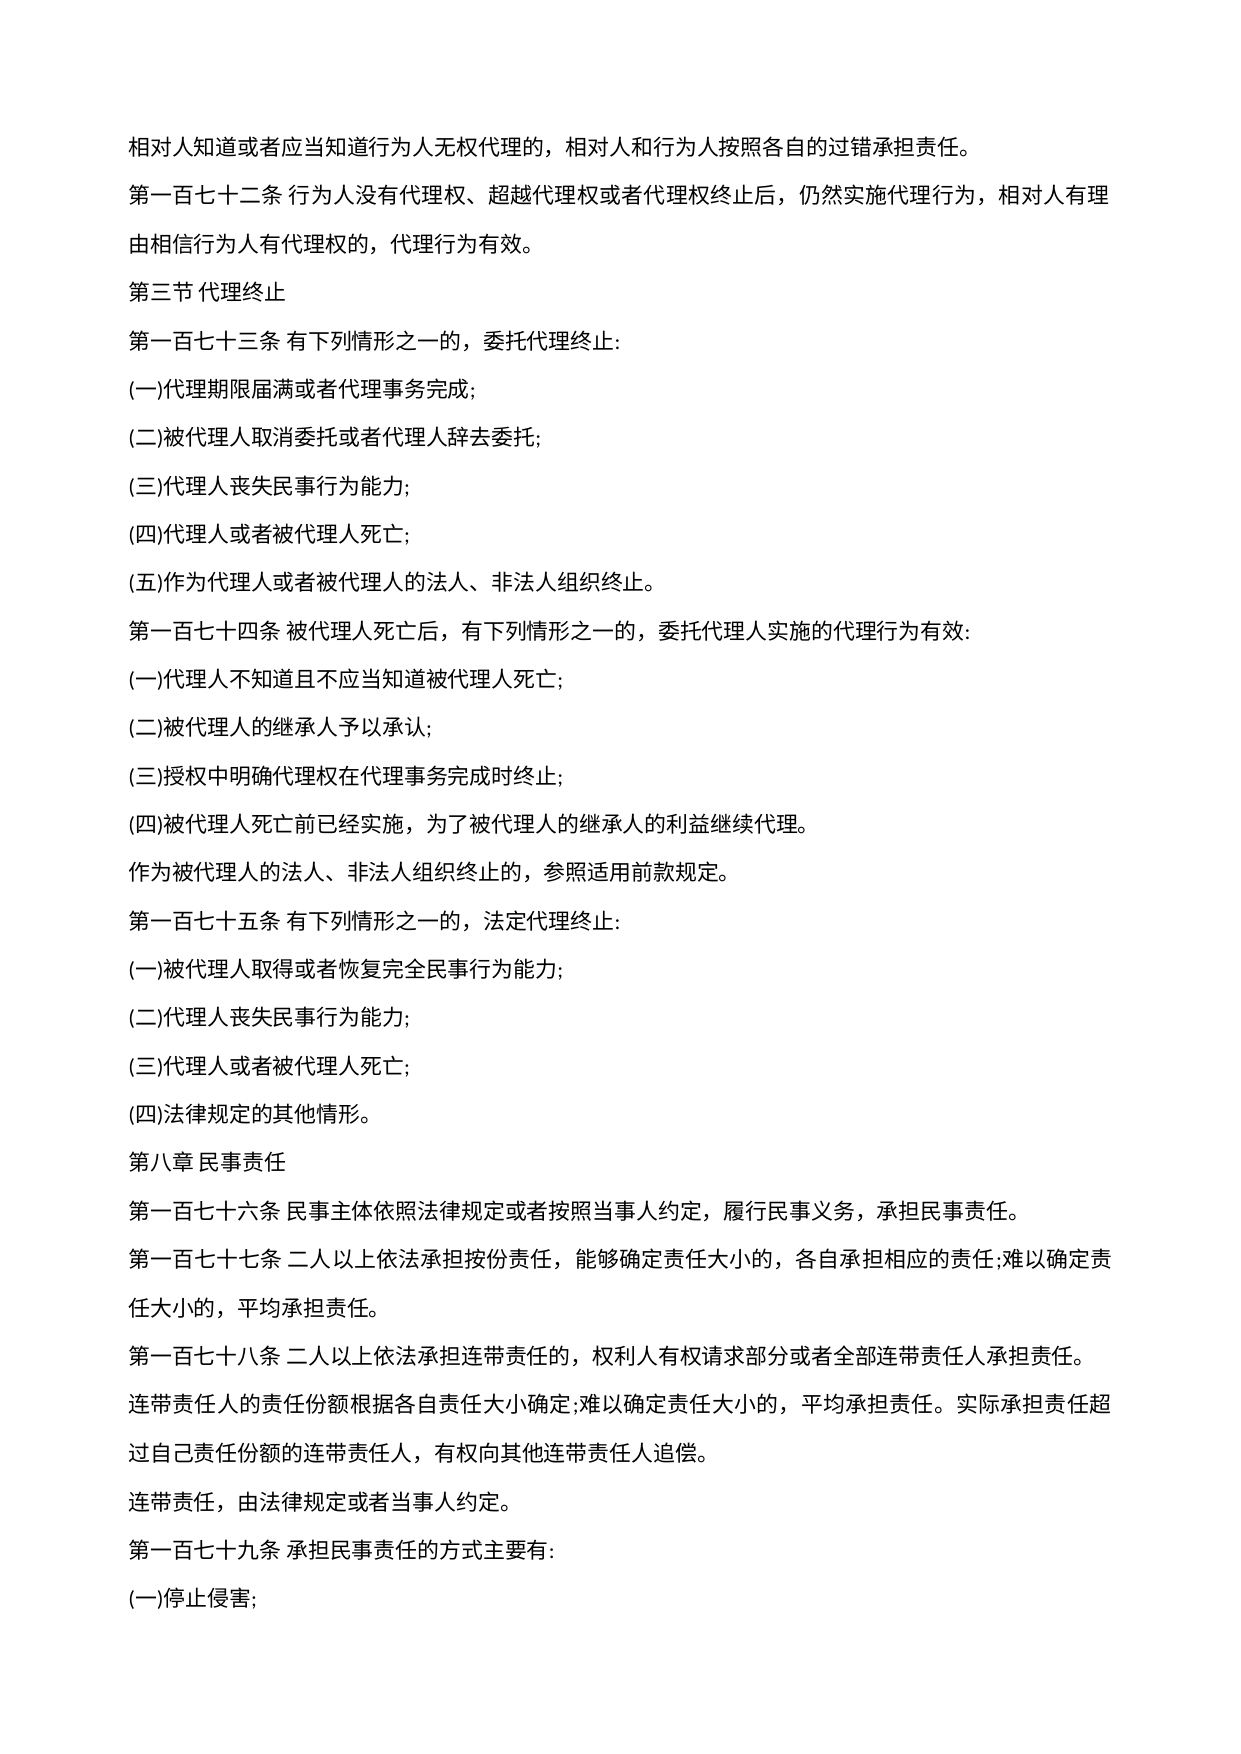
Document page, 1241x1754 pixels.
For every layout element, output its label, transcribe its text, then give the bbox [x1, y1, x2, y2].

text 连带责任，由法律规定或者当事人约定。 [128, 1484, 1112, 1517]
text (四)代理人或者被代理人死亡; [128, 517, 1112, 549]
text 第一百七十七条 二人以上依法承担按份责任，能够确定责任大小的，各自承担相应的责任;难以确定责任大小的，平均承担责任。 [128, 1242, 1112, 1323]
text 第一百七十八条 二人以上依法承担连带责任的，权利人有权请求部分或者全部连带责任人承担责任。 [128, 1339, 1112, 1371]
text 作为被代理人的法人、非法人组织终止的，参照适用前款规定。 [128, 855, 1112, 887]
text 第八章 民事责任 [128, 1145, 1112, 1177]
text 第一百七十六条 民事主体依照法律规定或者按照当事人约定，履行民事义务，承担民事责任。 [128, 1193, 1112, 1226]
text (四)法律规定的其他情形。 [128, 1097, 1112, 1129]
text (四)被代理人死亡前已经实施，为了被代理人的继承人的利益继续代理。 [128, 807, 1112, 839]
text (一)代理人不知道且不应当知道被代理人死亡; [128, 662, 1112, 694]
text 第一百七十九条 承担民事责任的方式主要有: [128, 1532, 1112, 1565]
text (一)停止侵害; [128, 1581, 1112, 1613]
text 相对人知道或者应当知道行为人无权代理的，相对人和行为人按照各自的过错承担责任。 [128, 129, 1112, 162]
text 第一百七十二条 行为人没有代理权、超越代理权或者代理权终止后，仍然实施代理行为，相对人有理由相信行为人有代理权的，代理行为有效。 [128, 178, 1112, 259]
text (二)被代理人取消委托或者代理人辞去委托; [128, 420, 1112, 452]
text (三)代理人丧失民事行为能力; [128, 468, 1112, 501]
text (三)代理人或者被代理人死亡; [128, 1048, 1112, 1081]
text 第三节 代理终止 [128, 275, 1112, 307]
text (二)被代理人的继承人予以承认; [128, 710, 1112, 742]
text 第一百七十三条 有下列情形之一的，委托代理终止: [128, 323, 1112, 356]
text (五)作为代理人或者被代理人的法人、非法人组织终止。 [128, 565, 1112, 597]
text (一)代理期限届满或者代理事务完成; [128, 372, 1112, 404]
text (三)授权中明确代理权在代理事务完成时终止; [128, 758, 1112, 791]
text 连带责任人的责任份额根据各自责任大小确定;难以确定责任大小的，平均承担责任。实际承担责任超过自己责任份额的连带责任人，有权向其他连带责任人追偿。 [128, 1387, 1112, 1468]
text 第一百七十四条 被代理人死亡后，有下列情形之一的，委托代理人实施的代理行为有效: [128, 613, 1112, 646]
text 第一百七十五条 有下列情形之一的，法定代理终止: [128, 903, 1112, 936]
text (二)代理人丧失民事行为能力; [128, 1000, 1112, 1032]
text (一)被代理人取得或者恢复完全民事行为能力; [128, 952, 1112, 984]
